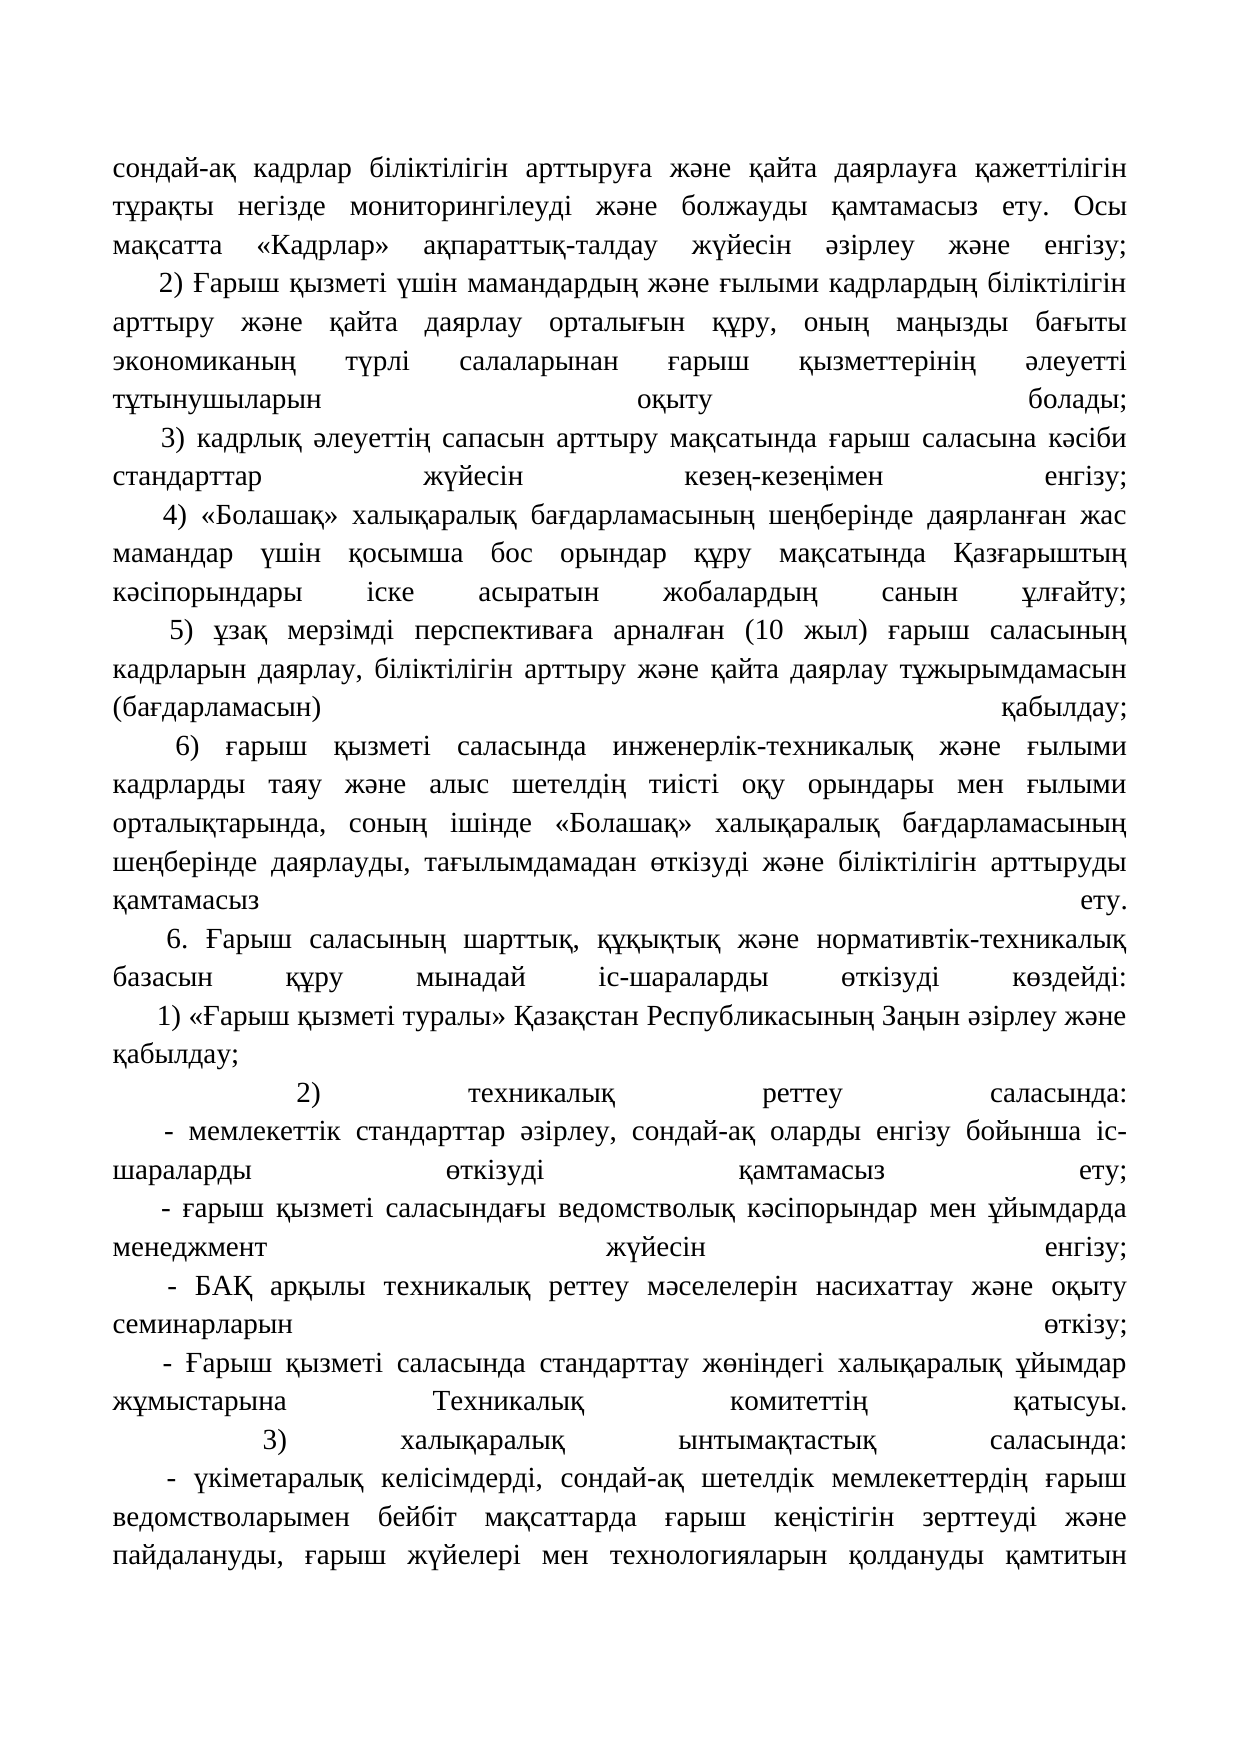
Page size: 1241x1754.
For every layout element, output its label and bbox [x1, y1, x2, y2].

text [112, 150, 1128, 1571]
